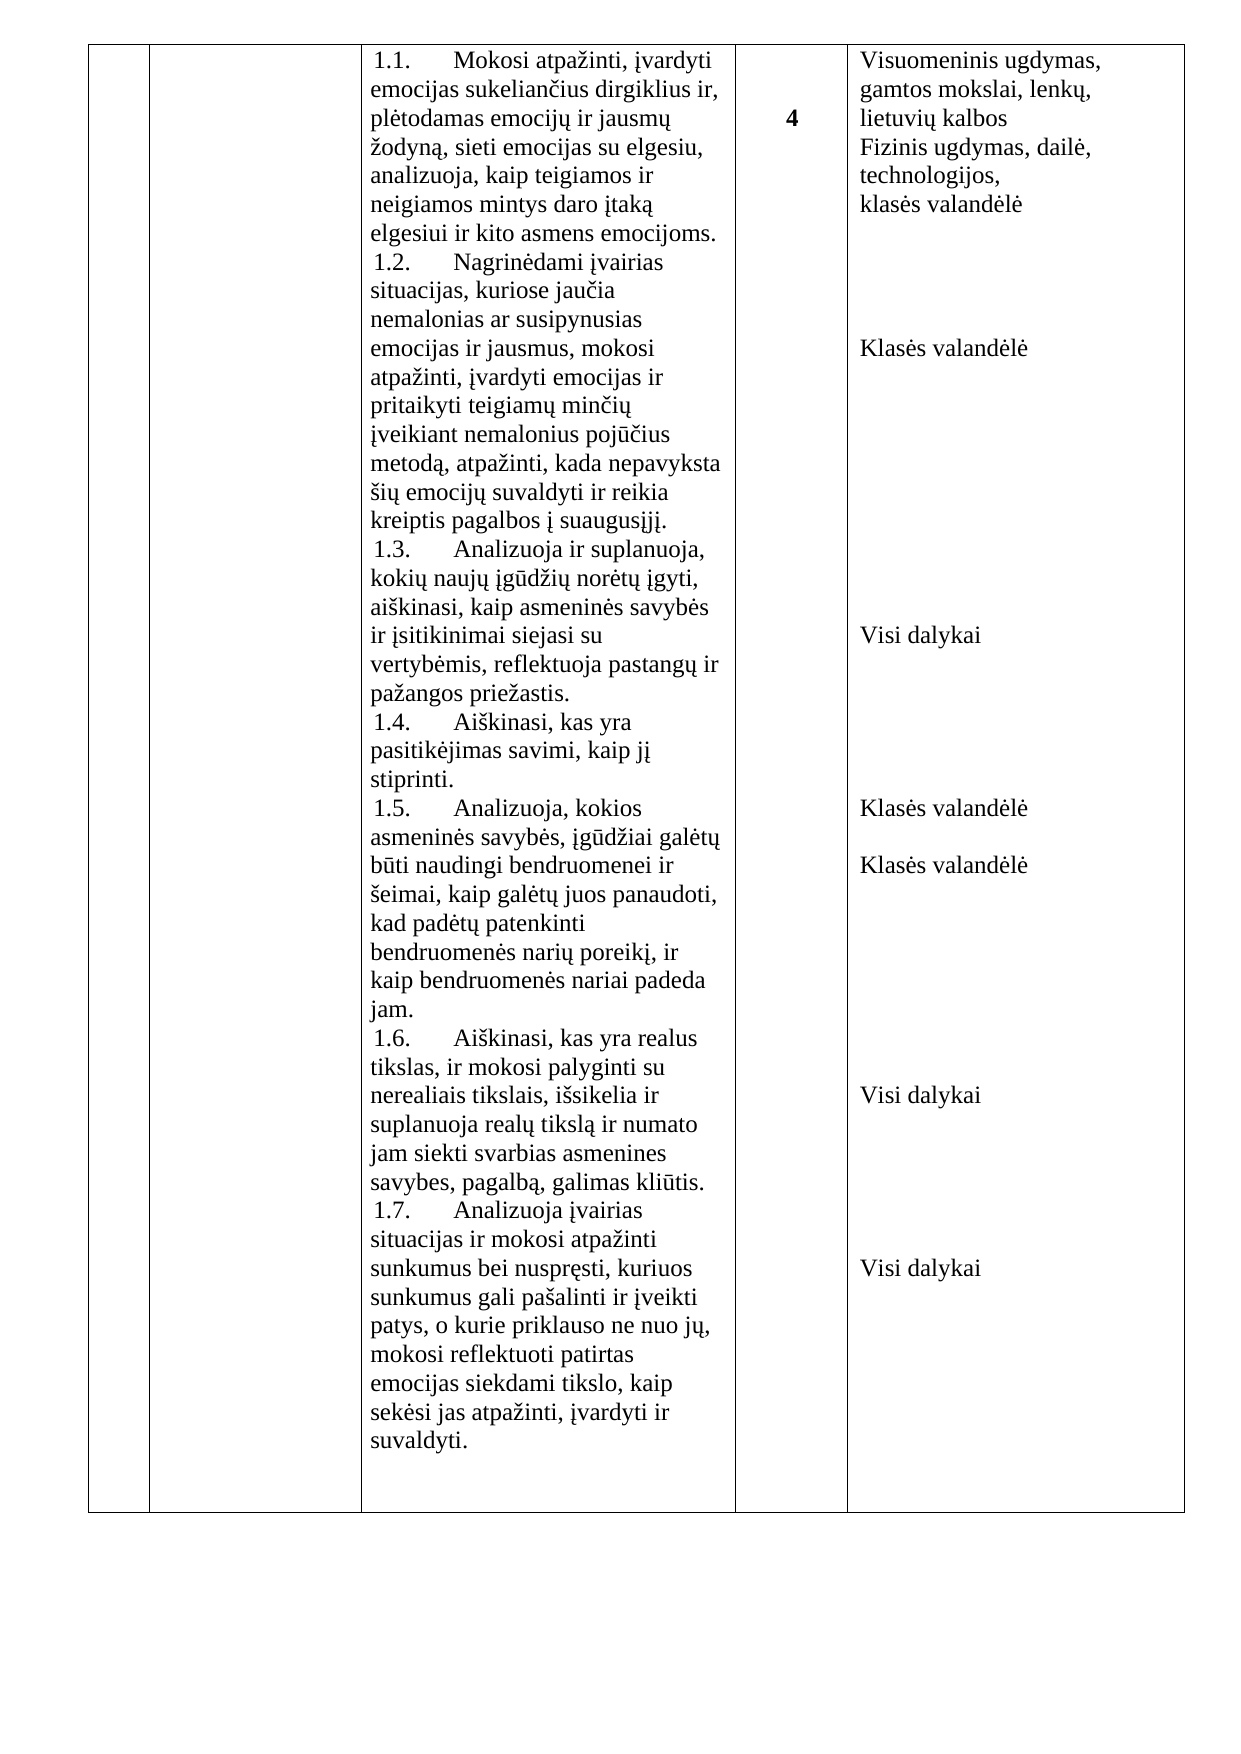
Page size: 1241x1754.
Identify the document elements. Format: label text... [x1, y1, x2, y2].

table_cell [150, 45, 361, 1512]
table_cell Mokosi atpažinti, įvardyti emocijas sukeliančius dirgiklius ir, plėtodamas emocijų ir jausmų žodyną, sieti emocijas su elgesiu, analizuoja, kaip teigiamos ir neigiamos mintys daro įtaką elgesiui ir kito asmens emocijoms. Nagrinėdami įvairias situacijas, kuriose jaučia nemalonias ar susipynusias emocijas ir jausmus, mokosi atpažinti, įvardyti emocijas ir pritaikyti teigiamų minčių įveikiant nemalonius pojūčius metodą, atpažinti, kada nepavyksta šių emocijų suvaldyti ir reikia kreiptis pagalbos į suaugusįjį. Analizuoja ir suplanuoja, kokių naujų įgūdžių norėtų įgyti, aiškinasi, kaip asmeninės savybės ir įsitikinimai siejasi su vertybėmis, reflektuoja pastangų ir pažangos priežastis. Aiškinasi, kas yra pasitikėjimas savimi, kaip jį stiprinti. Analizuoja, kokios asmeninės savybės, įgūdžiai galėtų būti naudingi bendruomenei ir šeimai, kaip galėtų juos panaudoti, kad padėtų patenkinti bendruomenės narių poreikį, ir kaip bendruomenės nariai padeda jam. Aiškinasi, kas yra realus tikslas, ir mokosi palyginti su nerealiais tikslais, išsikelia ir suplanuoja realų tikslą ir numato jam siekti svarbias asmenines savybes, pagalbą, galimas kliūtis. Analizuoja įvairias situacijas ir mokosi atpažinti sunkumus bei nuspręsti, kuriuos sunkumus gali pašalinti ir įveikti patys, o kurie priklauso ne nuo jų, mokosi reflektuoti patirtas emocijas siekdami tikslo, kaip sekėsi jas atpažinti, įvardyti ir suvaldyti. [362, 45, 735, 1512]
table_cell Visuomeninis ugdymas, gamtos mokslai, lenkų, lietuvių kalbos Fizinis ugdymas, dailė, technologijos, klasės valandėlė Klasės valandėlė Visi dalykai Klasės valandėlė Klasės valandėlė Visi dalykai Visi dalykai [848, 45, 1184, 1512]
table_cell 4 [736, 45, 847, 1512]
table_cell [89, 45, 149, 1512]
